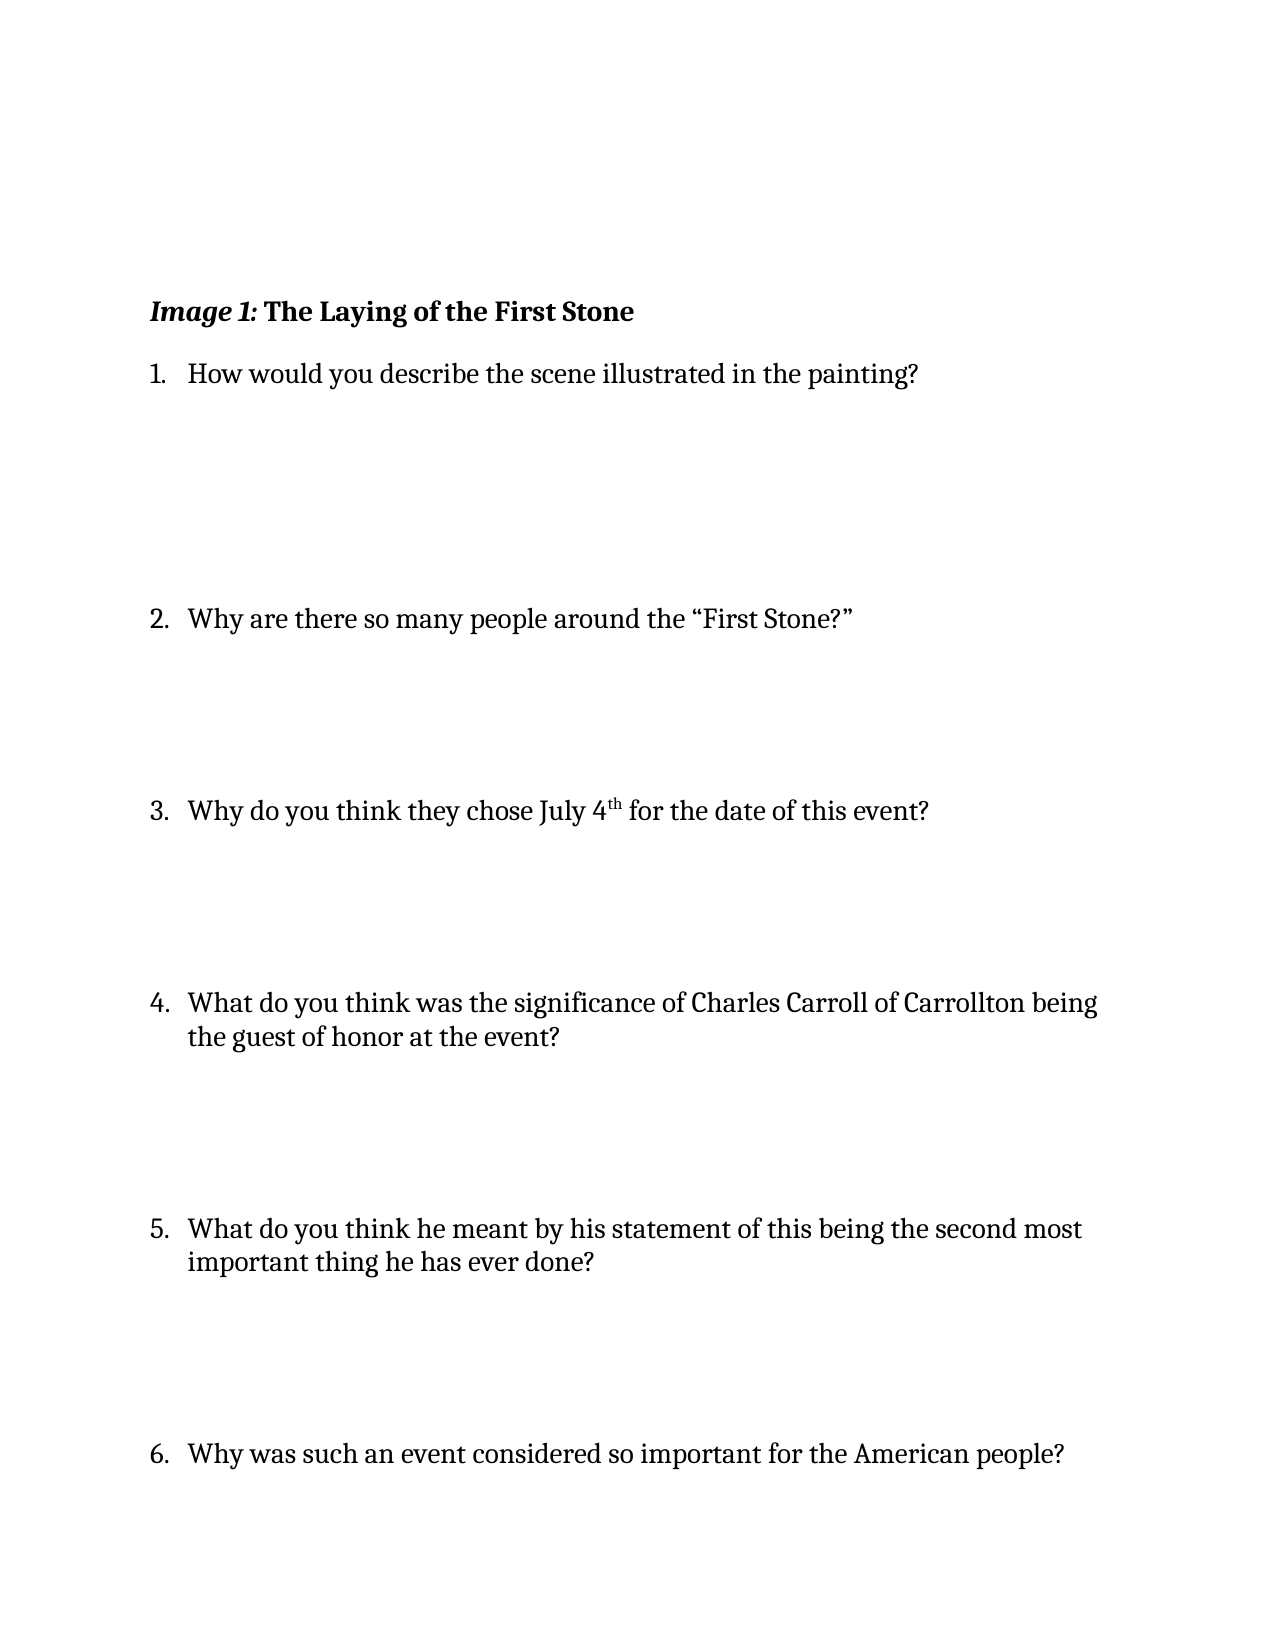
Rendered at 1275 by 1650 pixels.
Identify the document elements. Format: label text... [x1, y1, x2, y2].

list Why are there so many people around the “First Stone?” [150, 602, 1125, 636]
list How would you describe the scene illustrated in the painting? [150, 357, 1125, 391]
list Why do you think they chose July 4th for the date of this event? [150, 794, 1125, 828]
list What do you think he meant by his statement of this being the second most important thing he has ever done? [150, 1212, 1125, 1279]
list What do you think was the significance of Charles Carroll of Carrollton being the guest of honor at the event? [150, 986, 1125, 1053]
list Why was such an event considered so important for the American people? [150, 1437, 1125, 1471]
text Image 1: The Laying of the First Stone [150, 288, 1125, 328]
